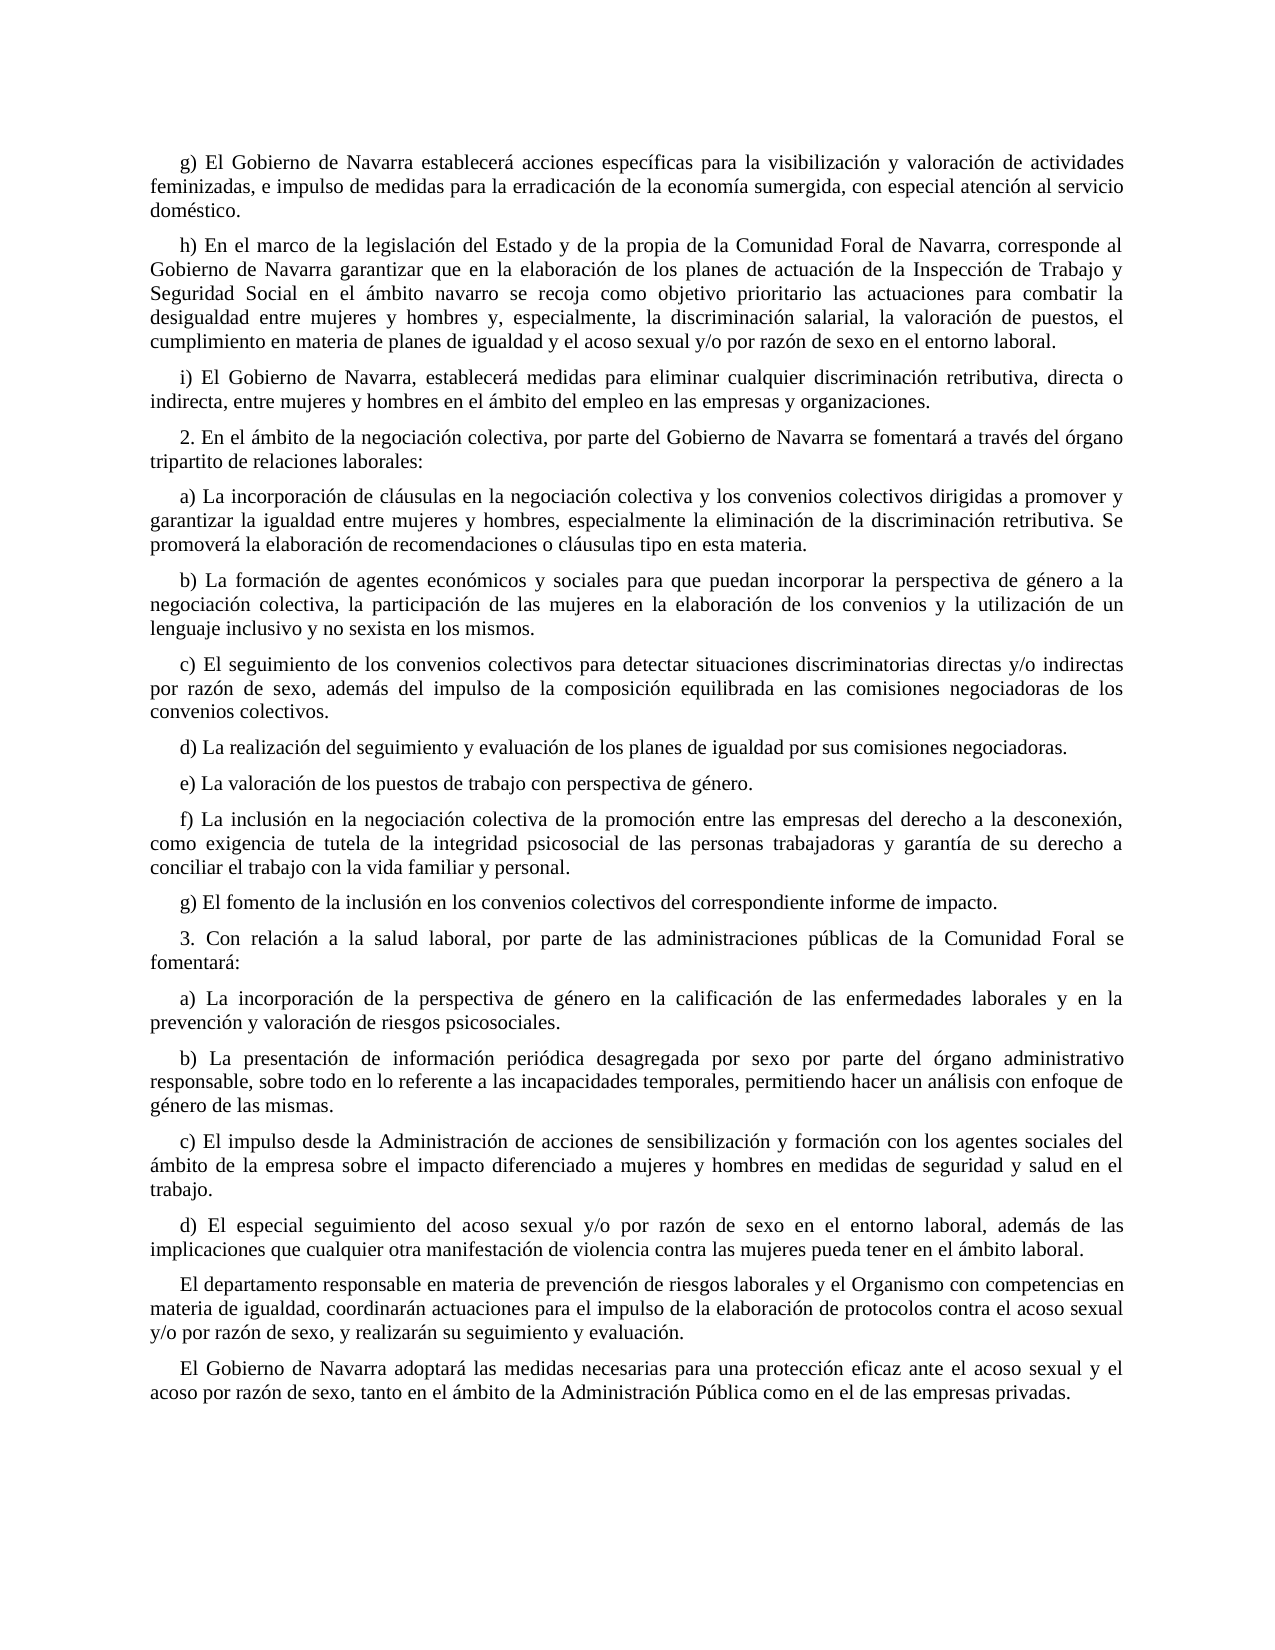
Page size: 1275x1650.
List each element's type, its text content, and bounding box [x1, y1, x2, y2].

text b) La formación de agentes económicos y sociales para que puedan incorporar la perspectiva de género a la negociación colectiva, la participación de las mujeres en la elaboración de los convenios y la utilización de un lenguaje inclusivo y no sexista en los mismos. [150, 568, 1125, 640]
text h) En el marco de la legislación del Estado y de la propia de la Comunidad Foral de Navarra, corresponde al Gobierno de Navarra garantizar que en la elaboración de los planes de actuación de la Inspección de Trabajo y Seguridad Social en el ámbito navarro se recoja como objetivo prioritario las actuaciones para combatir la desigualdad entre mujeres y hombres y, especialmente, la discriminación salarial, la valoración de puestos, el cumplimiento en materia de planes de igualdad y el acoso sexual y/o por razón de sexo en el entorno laboral. [150, 234, 1125, 353]
text d) La realización del seguimiento y evaluación de los planes de igualdad por sus comisiones negociadoras. [150, 736, 1125, 759]
text g) El fomento de la inclusión en los convenios colectivos del correspondiente informe de impacto. [150, 891, 1125, 914]
text 3. Con relación a la salud laboral, por parte de las administraciones públicas de la Comunidad Foral se fomentará: [150, 926, 1125, 974]
text i) El Gobierno de Navarra, establecerá medidas para eliminar cualquier discriminación retributiva, directa o indirecta, entre mujeres y hombres en el ámbito del empleo en las empresas y organizaciones. [150, 365, 1125, 413]
text f) La inclusión en la negociación colectiva de la promoción entre las empresas del derecho a la desconexión, como exigencia de tutela de la integridad psicosocial de las personas trabajadoras y garantía de su derecho a conciliar el trabajo con la vida familiar y personal. [150, 807, 1125, 879]
text g) El Gobierno de Navarra establecerá acciones específicas para la visibilización y valoración de actividades feminizadas, e impulso de medidas para la erradicación de la economía sumergida, con especial atención al servicio doméstico. [150, 150, 1125, 222]
text c) El impulso desde la Administración de acciones de sensibilización y formación con los agentes sociales del ámbito de la empresa sobre el impacto diferenciado a mujeres y hombres en medidas de seguridad y salud en el trabajo. [150, 1129, 1125, 1201]
text a) La incorporación de la perspectiva de género en la calificación de las enfermedades laborales y en la prevención y valoración de riesgos psicosociales. [150, 986, 1125, 1034]
text e) La valoración de los puestos de trabajo con perspectiva de género. [150, 771, 1125, 795]
text El Gobierno de Navarra adoptará las medidas necesarias para una protección eficaz ante el acoso sexual y el acoso por razón de sexo, tanto en el ámbito de la Administración Pública como en el de las empresas privadas. [150, 1356, 1125, 1404]
text El departamento responsable en materia de prevención de riesgos laborales y el Organismo con competencias en materia de igualdad, coordinarán actuaciones para el impulso de la elaboración de protocolos contra el acoso sexual y/o por razón de sexo, y realizarán su seguimiento y evaluación. [150, 1273, 1125, 1344]
text d) El especial seguimiento del acoso sexual y/o por razón de sexo en el entorno laboral, además de las implicaciones que cualquier otra manifestación de violencia contra las mujeres pueda tener en el ámbito laboral. [150, 1213, 1125, 1261]
text b) La presentación de información periódica desagregada por sexo por parte del órgano administrativo responsable, sobre todo en lo referente a las incapacidades temporales, permitiendo hacer un análisis con enfoque de género de las mismas. [150, 1046, 1125, 1118]
text 2. En el ámbito de la negociación colectiva, por parte del Gobierno de Navarra se fomentará a través del órgano tripartito de relaciones laborales: [150, 425, 1125, 473]
text c) El seguimiento de los convenios colectivos para detectar situaciones discriminatorias directas y/o indirectas por razón de sexo, además del impulso de la composición equilibrada en las comisiones negociadoras de los convenios colectivos. [150, 652, 1125, 724]
text a) La incorporación de cláusulas en la negociación colectiva y los convenios colectivos dirigidas a promover y garantizar la igualdad entre mujeres y hombres, especialmente la eliminación de la discriminación retributiva. Se promoverá la elaboración de recomendaciones o cláusulas tipo en esta materia. [150, 484, 1125, 556]
